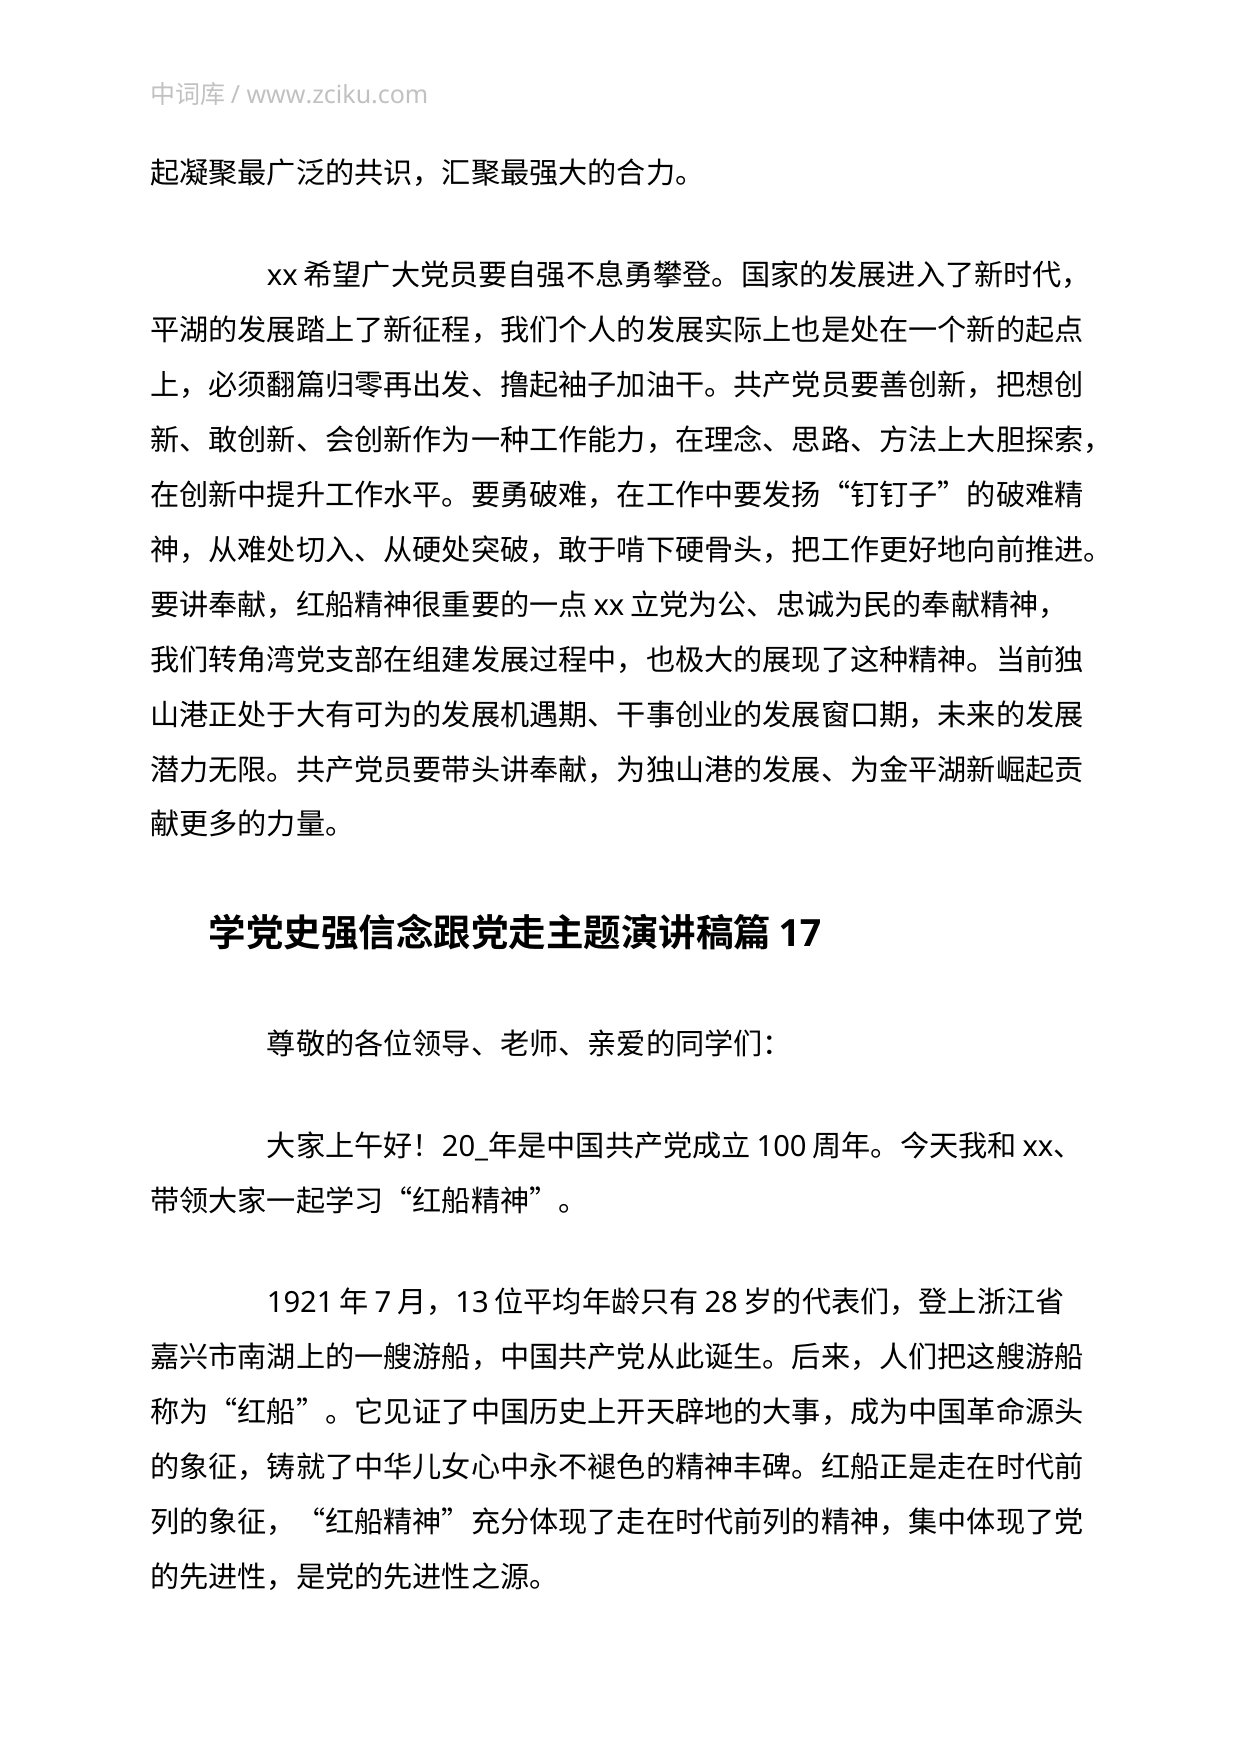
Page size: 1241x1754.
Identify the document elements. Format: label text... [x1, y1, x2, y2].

text 1921年7月，13位平均年龄只有28岁的代表们，登上浙江省嘉兴市南湖上的一艘游船，中国共产党从此诞生。后来，人们把这艘游船称为“红船”。它见证了中国历史上开天辟地的大事，成为中国革命源头的象征，铸就了中华儿女心中永不褪色的精神丰碑。红船正是走在时代前列的象征，“红船精神”充分体现了走在时代前列的精神，集中体现了党的先进性，是党的先进性之源。 [150, 1279, 1090, 1596]
text xx希望广大党员要自强不息勇攀登。国家的发展进入了新时代，平湖的发展踏上了新征程，我们个人的发展实际上也是处在一个新的起点上，必须翻篇归零再出发、撸起袖子加油干。共产党员要善创新，把想创新、敢创新、会创新作为一种工作能力，在理念、思路、方法上大胆探索，在创新中提升工作水平。要勇破难，在工作中要发扬“钉钉子”的破难精神，从难处切入、从硬处突破，敢于啃下硬骨头，把工作更好地向前推进。要讲奉献，红船精神很重要的一点xx立党为公、忠诚为民的奉献精神，我们转角湾党支部在组建发展过程中，也极大的展现了这种精神。当前独山港正处于大有可为的发展机遇期、干事创业的发展窗口期，未来的发展潜力无限。共产党员要带头讲奉献，为独山港的发展、为金平湖新崛起贡献更多的力量。 [150, 252, 1090, 843]
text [150, 150, 1090, 192]
text 大家上午好！20_年是中国共产党成立100周年。今天我和xx、带领大家一起学习“红船精神”。 [150, 1122, 1090, 1219]
text 尊敬的各位领导、老师、亲爱的同学们： [150, 1020, 1090, 1063]
text 学党史强信念跟党走主题演讲稿篇17 [150, 903, 1090, 957]
